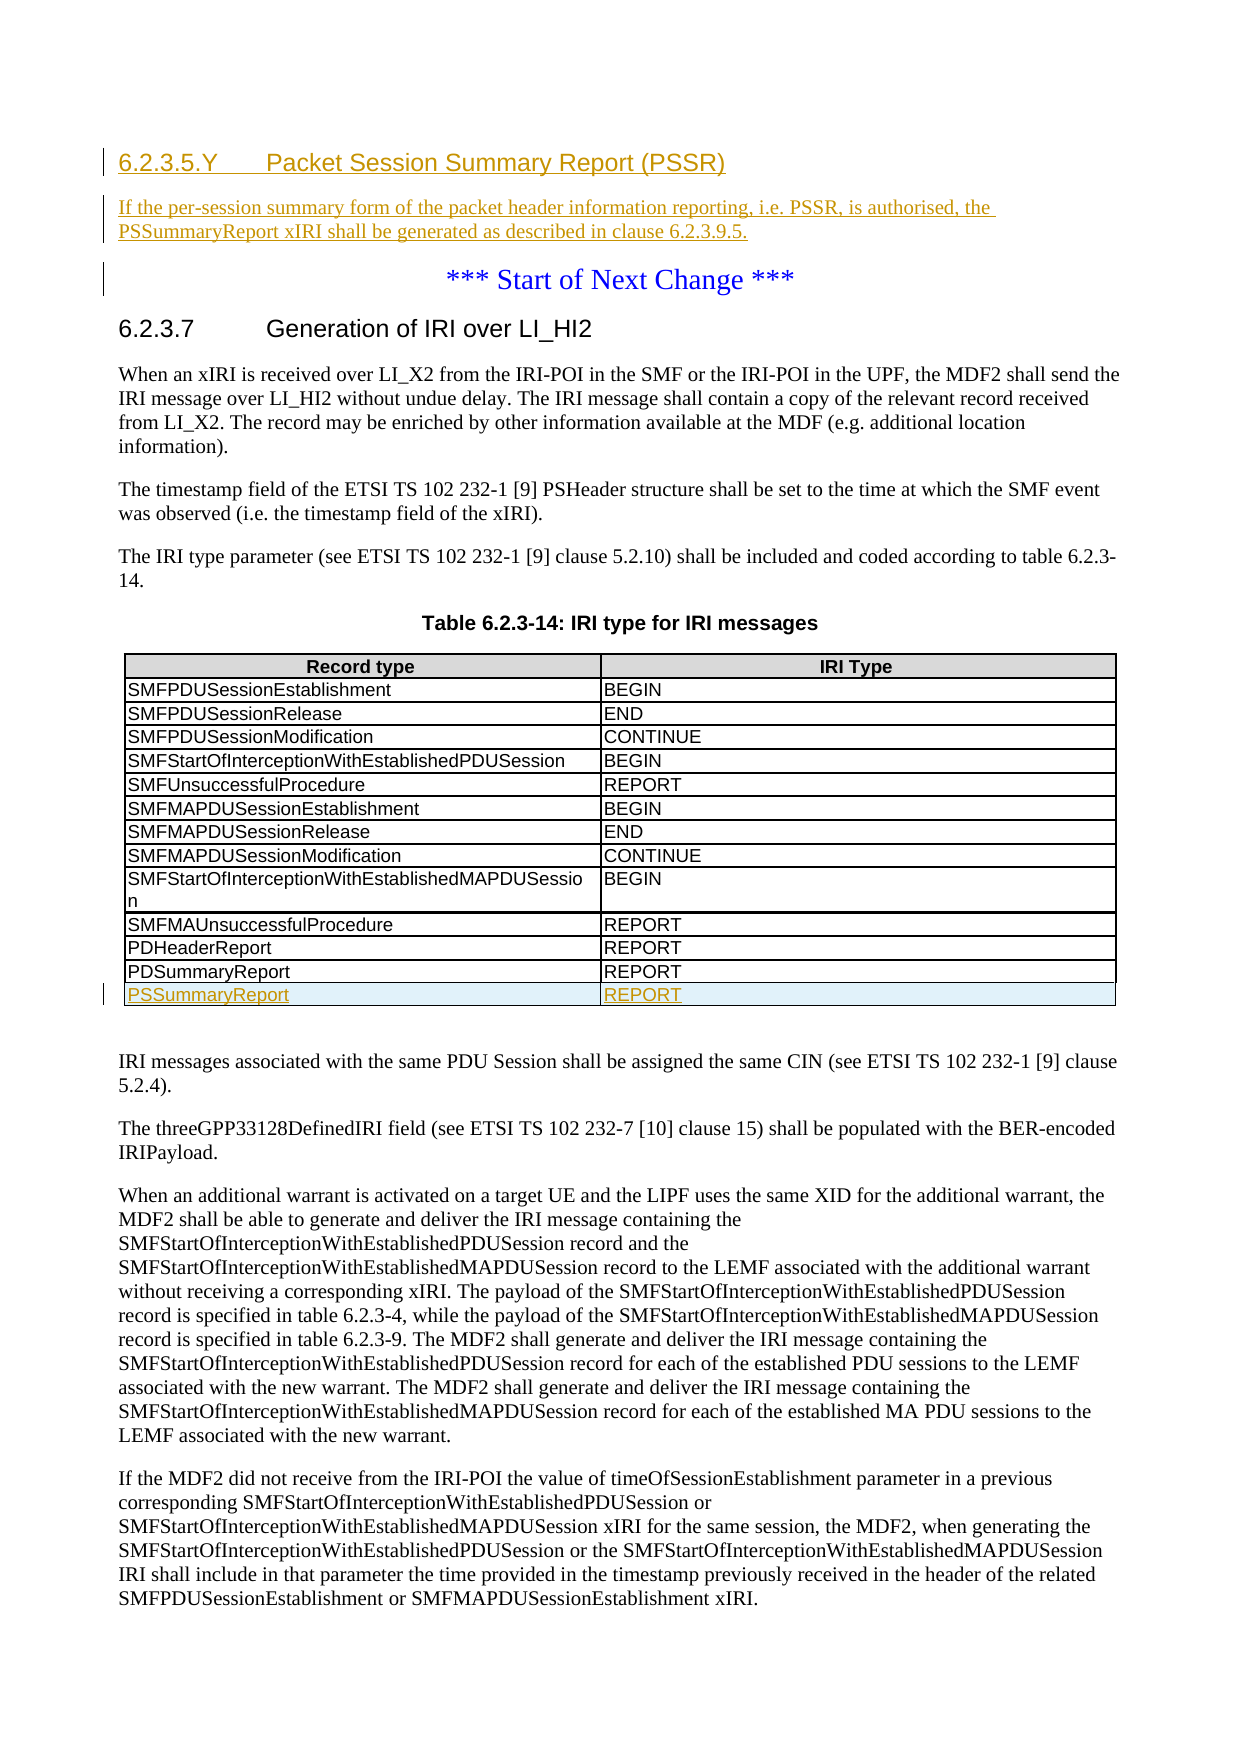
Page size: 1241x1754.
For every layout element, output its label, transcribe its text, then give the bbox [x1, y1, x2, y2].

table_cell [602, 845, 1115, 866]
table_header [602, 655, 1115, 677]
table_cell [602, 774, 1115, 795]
subtitle 6.2.3.7 Generation of IRI over LI_HI2 [118, 314, 1122, 343]
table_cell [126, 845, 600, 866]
text Table 6.2.3-14: IRI type for IRI messages [118, 611, 1122, 634]
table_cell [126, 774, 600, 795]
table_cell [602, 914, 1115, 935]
text The timestamp field of the ETSI TS 102 232-1 [9] PSHeader structure shall be set to the time at which the SMF event was observed (i.e. the timestamp field of the xIRI). [118, 477, 1122, 525]
text The threeGPP33128DefinedIRI field (see ETSI TS 102 232-7 [10] clause 15) shall be populated with the BER-encoded IRIPayload. [118, 1116, 1122, 1164]
text *** Start of Next Change *** [118, 262, 1122, 296]
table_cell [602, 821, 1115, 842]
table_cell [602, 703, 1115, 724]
text When an xIRI is received over LI_X2 from the IRI-POI in the SMF or the IRI-POI in the UPF, the MDF2 shall send the IRI message over LI_HI2 without undue delay. The IRI message shall contain a copy of the relevant record received from LI_X2. The record may be enriched by other information available at the MDF (e.g. additional location information). [118, 362, 1122, 458]
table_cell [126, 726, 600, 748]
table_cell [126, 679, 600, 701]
text IRI messages associated with the same PDU Session shall be assigned the same CIN (see ETSI TS 102 232-1 [9] clause 5.2.4). [118, 1049, 1122, 1097]
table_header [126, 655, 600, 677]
text If the MDF2 did not receive from the IRI-POI the value of timeOfSessionEstablishment parameter in a previous corresponding SMFStartOfInterceptionWithEstablishedPDUSession or SMFStartOfInterceptionWithEstablishedMAPDUSession xIRI for the same session, the MDF2, when generating the SMFStartOfInterceptionWithEstablishedPDUSession or the SMFStartOfInterceptionWithEstablishedMAPDUSession IRI shall include in that parameter the time provided in the timestamp previously received in the header of the related SMFPDUSessionEstablishment or SMFMAPDUSessionEstablishment xIRI. [118, 1466, 1122, 1610]
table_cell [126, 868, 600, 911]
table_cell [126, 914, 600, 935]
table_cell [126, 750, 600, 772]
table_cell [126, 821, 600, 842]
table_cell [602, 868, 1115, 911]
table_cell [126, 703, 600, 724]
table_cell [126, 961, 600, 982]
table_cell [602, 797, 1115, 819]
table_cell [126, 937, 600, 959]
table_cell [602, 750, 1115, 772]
text The IRI type parameter (see ETSI TS 102 232-1 [9] clause 5.2.10) shall be included and coded according to table 6.2.3-14. [118, 544, 1122, 592]
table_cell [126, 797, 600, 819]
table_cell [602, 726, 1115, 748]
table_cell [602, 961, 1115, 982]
text When an additional warrant is activated on a target UE and the LIPF uses the same XID for the additional warrant, the MDF2 shall be able to generate and deliver the IRI message containing the SMFStartOfInterceptionWithEstablishedPDUSession record and the SMFStartOfInterceptionWithEstablishedMAPDUSession record to the LEMF associated with the additional warrant without receiving a corresponding xIRI. The payload of the SMFStartOfInterceptionWithEstablishedPDUSession record is specified in table 6.2.3-4, while the payload of the SMFStartOfInterceptionWithEstablishedMAPDUSession record is specified in table 6.2.3-9. The MDF2 shall generate and deliver the IRI message containing the SMFStartOfInterceptionWithEstablishedPDUSession record for each of the established PDU sessions to the LEMF associated with the new warrant. The MDF2 shall generate and deliver the IRI message containing the SMFStartOfInterceptionWithEstablishedMAPDUSession record for each of the established MA PDU sessions to the LEMF associated with the new warrant. [118, 1182, 1122, 1447]
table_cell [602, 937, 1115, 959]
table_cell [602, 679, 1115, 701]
